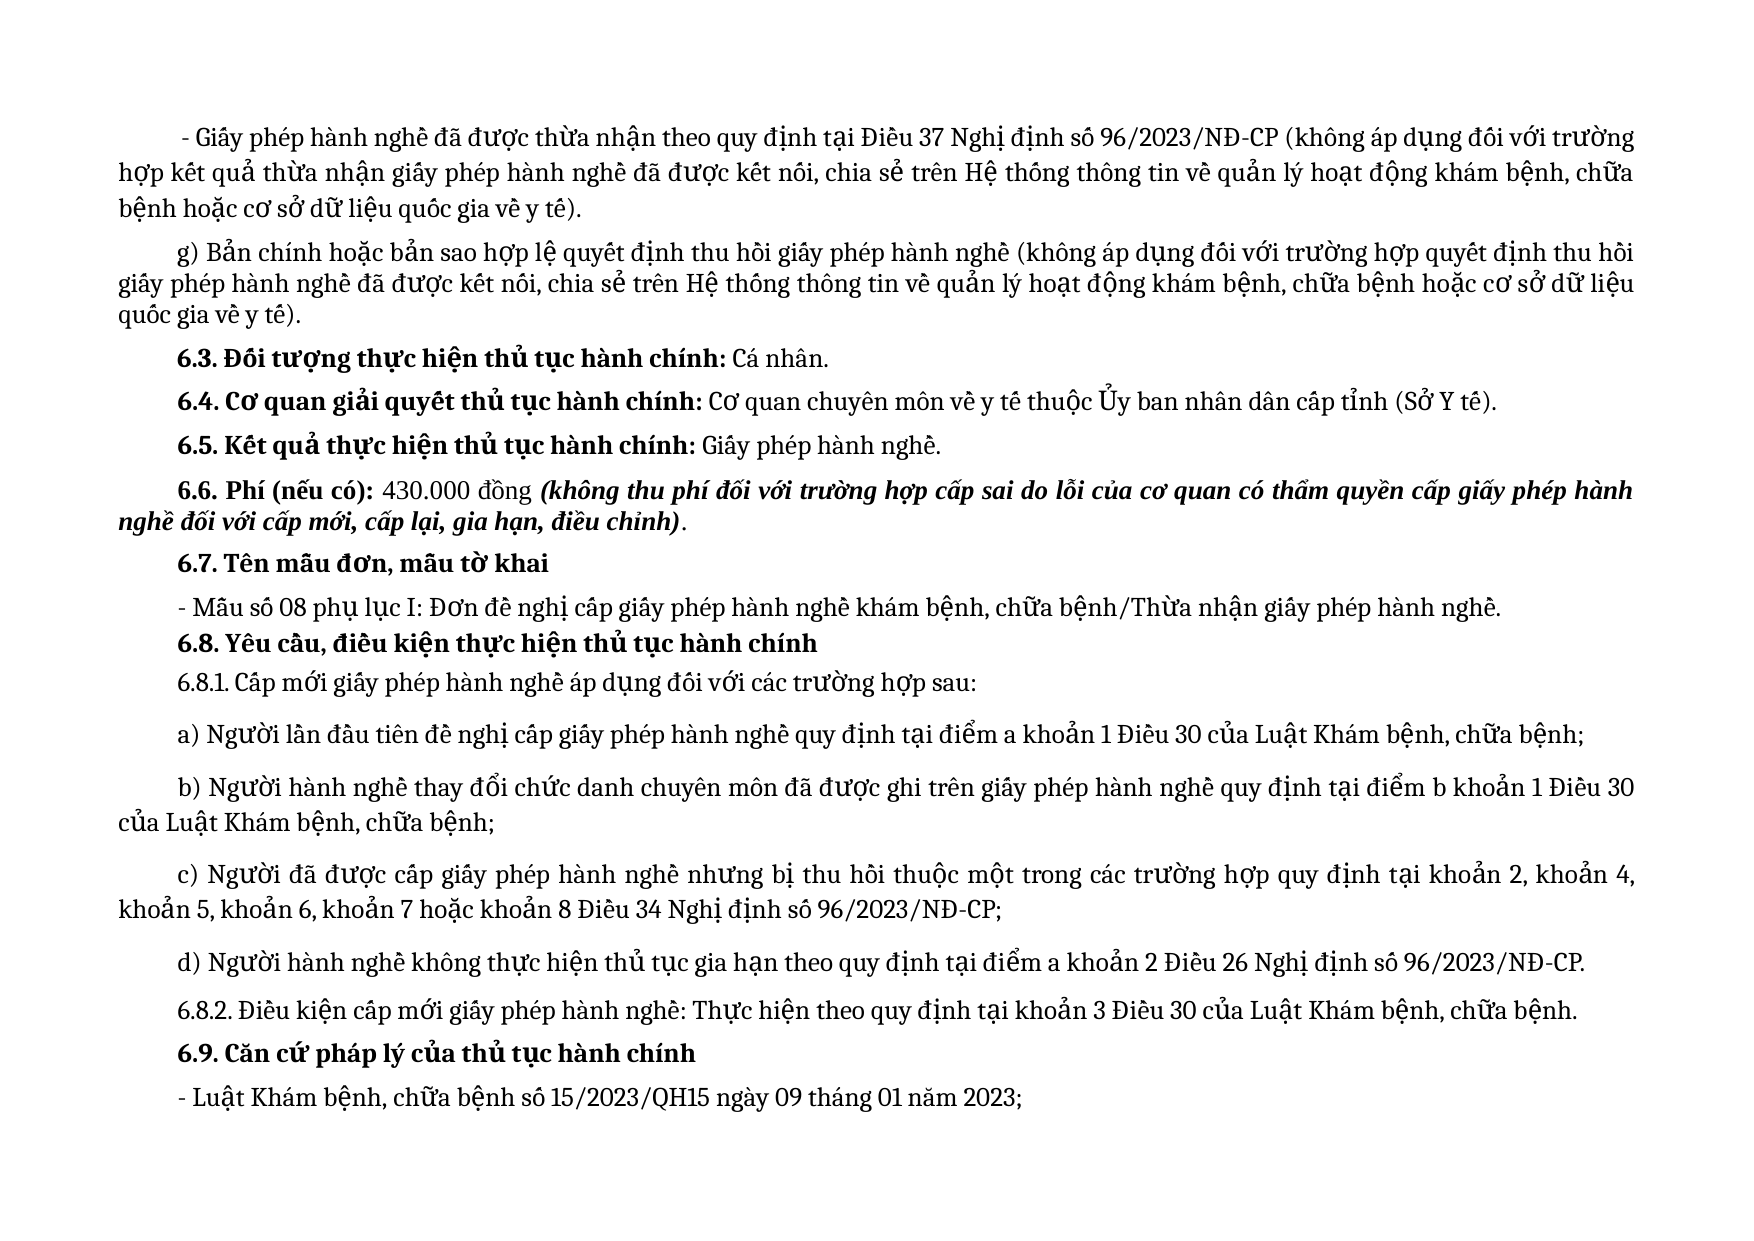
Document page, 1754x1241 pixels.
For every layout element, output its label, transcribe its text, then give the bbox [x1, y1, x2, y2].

text a) Người lần đầu tiên đề nghị cấp giấy phép hành nghề quy định tại điểm a khoản 1 Điều 30 của Luật Khám bệnh, chữa bệnh; [118, 716, 1636, 751]
text 6.8. Yêu cầu, điều kiện thực hiện thủ tục hành chính [118, 628, 1626, 659]
text - Giấy phép hành nghề đã được thừa nhận theo quy định tại Điều 37 Nghị định số 96/2023/NĐ-CP (không áp dụng đối với trường hợp kết quả thừa nhận giấy phép hành nghề đã được kết nối, chia sẻ trên Hệ thống thông tin về quản lý hoạt động khám bệnh, chữa bệnh hoặc cơ sở dữ liệu quốc gia về y tế). [118, 118, 1636, 224]
text 6.3. Đối tượng thực hiện thủ tục hành chính: Cá nhân. [118, 343, 1636, 374]
text 6.8.1. Cấp mới giấy phép hành nghề áp dụng đối với các trường hợp sau: [118, 663, 1636, 699]
text g) Bản chính hoặc bản sao hợp lệ quyết định thu hồi giấy phép hành nghề (không áp dụng đối với trường hợp quyết định thu hồi giấy phép hành nghề đã được kết nối, chia sẻ trên Hệ thống thông tin về quản lý hoạt động khám bệnh, chữa bệnh hoặc cơ sở dữ liệu quốc gia về y tế). [118, 237, 1636, 330]
text c) Người đã được cấp giấy phép hành nghề nhưng bị thu hồi thuộc một trong các trường hợp quy định tại khoản 2, khoản 4, khoản 5, khoản 6, khoản 7 hoặc khoản 8 Điều 34 Nghị định số 96/2023/NĐ-CP; [118, 855, 1636, 926]
text 6.9. Căn cứ pháp lý của thủ tục hành chính [118, 1038, 1636, 1069]
text - Mẫu số 08 phụ lục I: Đơn đề nghị cấp giấy phép hành nghề khám bệnh, chữa bệnh/Thừa nhận giấy phép hành nghề. [118, 592, 1626, 623]
text b) Người hành nghề thay đổi chức danh chuyên môn đã được ghi trên giấy phép hành nghề quy định tại điểm b khoản 1 Điều 30 của Luật Khám bệnh, chữa bệnh; [118, 768, 1636, 838]
text 6.8.2. Điều kiện cấp mới giấy phép hành nghề: Thực hiện theo quy định tại khoản 3 Điều 30 của Luật Khám bệnh, chữa bệnh. [118, 995, 1636, 1026]
text 6.6. Phí (nếu có): 430.000 đồng (không thu phí đối với trường hợp cấp sai do lỗi của cơ quan có thẩm quyền cấp giấy phép hành nghề đối với cấp mới, cấp lại, gia hạn, điều chỉnh). [118, 474, 1636, 536]
text 6.7. Tên mẫu đơn, mẫu tờ khai [118, 548, 1636, 580]
text - Luật Khám bệnh, chữa bệnh số 15/2023/QH15 ngày 09 tháng 01 năm 2023; [118, 1082, 1621, 1113]
text 6.4. Cơ quan giải quyết thủ tục hành chính: Cơ quan chuyên môn về y tế thuộc Ủy ban nhân dân cấp tỉnh (Sở Y tế). [118, 386, 1636, 418]
text 6.5. Kết quả thực hiện thủ tục hành chính: Giấy phép hành nghề. [118, 430, 1636, 461]
text d) Người hành nghề không thực hiện thủ tục gia hạn theo quy định tại điểm a khoản 2 Điều 26 Nghị định số 96/2023/NĐ-CP. [118, 943, 1636, 978]
